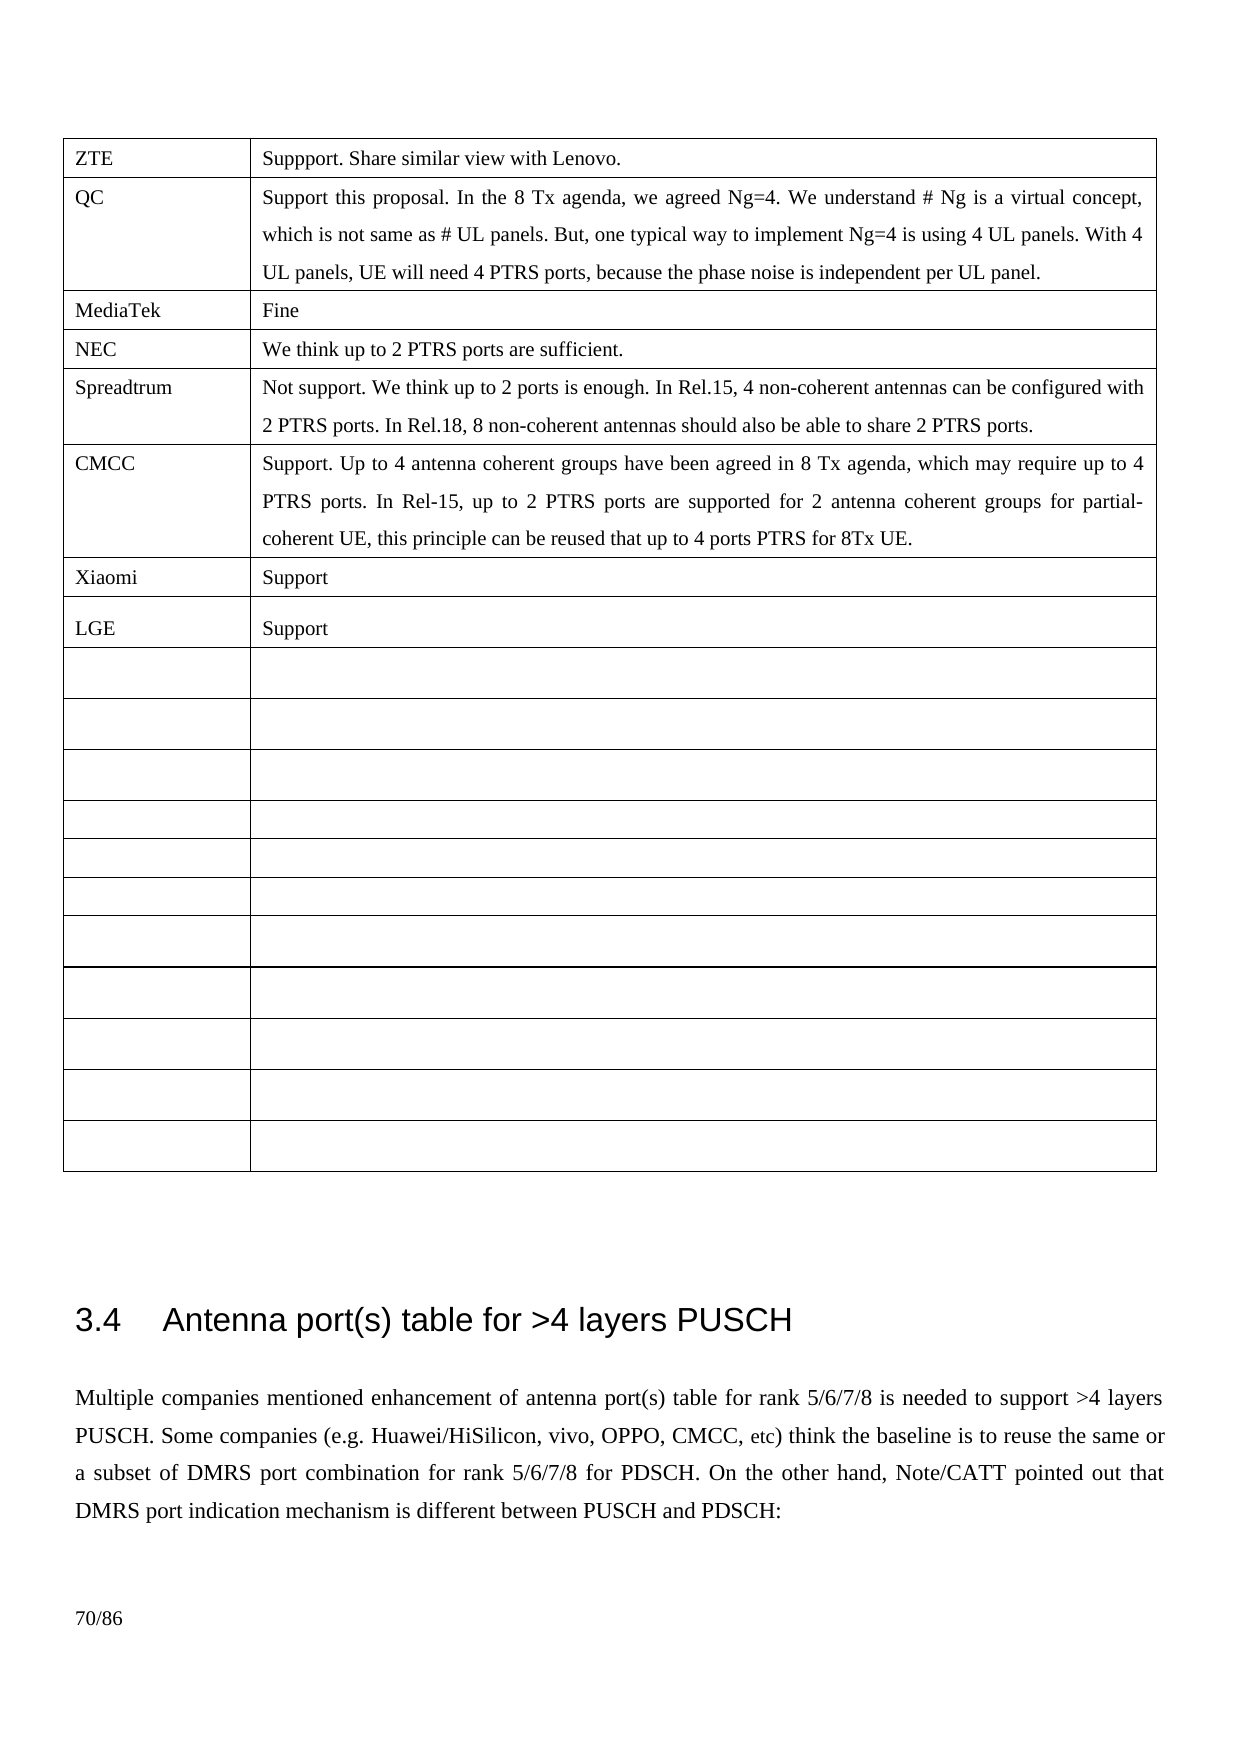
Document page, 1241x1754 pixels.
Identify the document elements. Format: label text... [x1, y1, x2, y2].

table_cell [251, 1070, 1156, 1119]
text Multiple companies mentioned enhancement of antenna port(s) table for rank 5/6/7/8 is needed to support >4 layers PUSCH. Some companies (e.g. Huawei/HiSilicon, vivo, OPPO, CMCC, etc) think the baseline is to reuse the same or a subset of DMRS port combination for rank 5/6/7/8 for PDSCH. On the other hand, Note/CATT pointed out that DMRS port indication mechanism is different between PUSCH and PDSCH: [75, 1379, 1165, 1529]
table_cell [251, 750, 1156, 800]
table_cell Support. Up to 4 antenna coherent groups have been agreed in 8 Tx agenda, which may require up to 4 PTRS ports. In Rel-15, up to 2 PTRS ports are supported for 2 antenna coherent groups for partial-coherent UE, this principle can be reused that up to 4 ports PTRS for 8Tx UE. [251, 445, 1156, 557]
table_cell [64, 916, 250, 966]
table_cell Support [251, 597, 1156, 647]
table_cell Spreadtrum [64, 369, 250, 443]
table_cell [64, 968, 250, 1017]
table_cell [64, 750, 250, 800]
table_cell [64, 839, 250, 877]
table_cell [251, 878, 1156, 915]
table_cell [64, 699, 250, 749]
table_cell [251, 648, 1156, 698]
table_cell [64, 801, 250, 838]
table_cell [64, 1019, 250, 1068]
table_cell LGE [64, 597, 250, 647]
table_cell Suppport. Share similar view with Lenovo. [251, 139, 1156, 177]
table_cell MediaTek [64, 291, 250, 329]
table_cell [64, 1070, 250, 1119]
subtitle Antenna port(s) table for >4 layers PUSCH [75, 1282, 1165, 1357]
table_cell [251, 1019, 1156, 1068]
table_cell Fine [251, 291, 1156, 329]
table_cell [251, 1121, 1156, 1171]
table_cell We think up to 2 PTRS ports are sufficient. [251, 330, 1156, 367]
table_cell ZTE [64, 139, 250, 177]
table_cell [251, 968, 1156, 1017]
table_cell QC [64, 178, 250, 290]
table_cell CMCC [64, 445, 250, 557]
table_cell [251, 801, 1156, 838]
table_cell Support this proposal. In the 8 Tx agenda, we agreed Ng=4. We understand # Ng is a virtual concept, which is not same as # UL panels. But, one typical way to implement Ng=4 is using 4 UL panels. With 4 UL panels, UE will need 4 PTRS ports, because the phase noise is independent per UL panel. [251, 178, 1156, 290]
table_cell Support [251, 558, 1156, 596]
table_cell Not support. We think up to 2 ports is enough. In Rel.15, 4 non-coherent antennas can be configured with 2 PTRS ports. In Rel.18, 8 non-coherent antennas should also be able to share 2 PTRS ports. [251, 369, 1156, 443]
table_cell [64, 648, 250, 698]
table_cell [251, 916, 1156, 966]
table_cell [64, 1121, 250, 1171]
table_cell NEC [64, 330, 250, 367]
table_cell [251, 839, 1156, 877]
table_cell Xiaomi [64, 558, 250, 596]
table_cell [251, 699, 1156, 749]
table_cell [64, 878, 250, 915]
